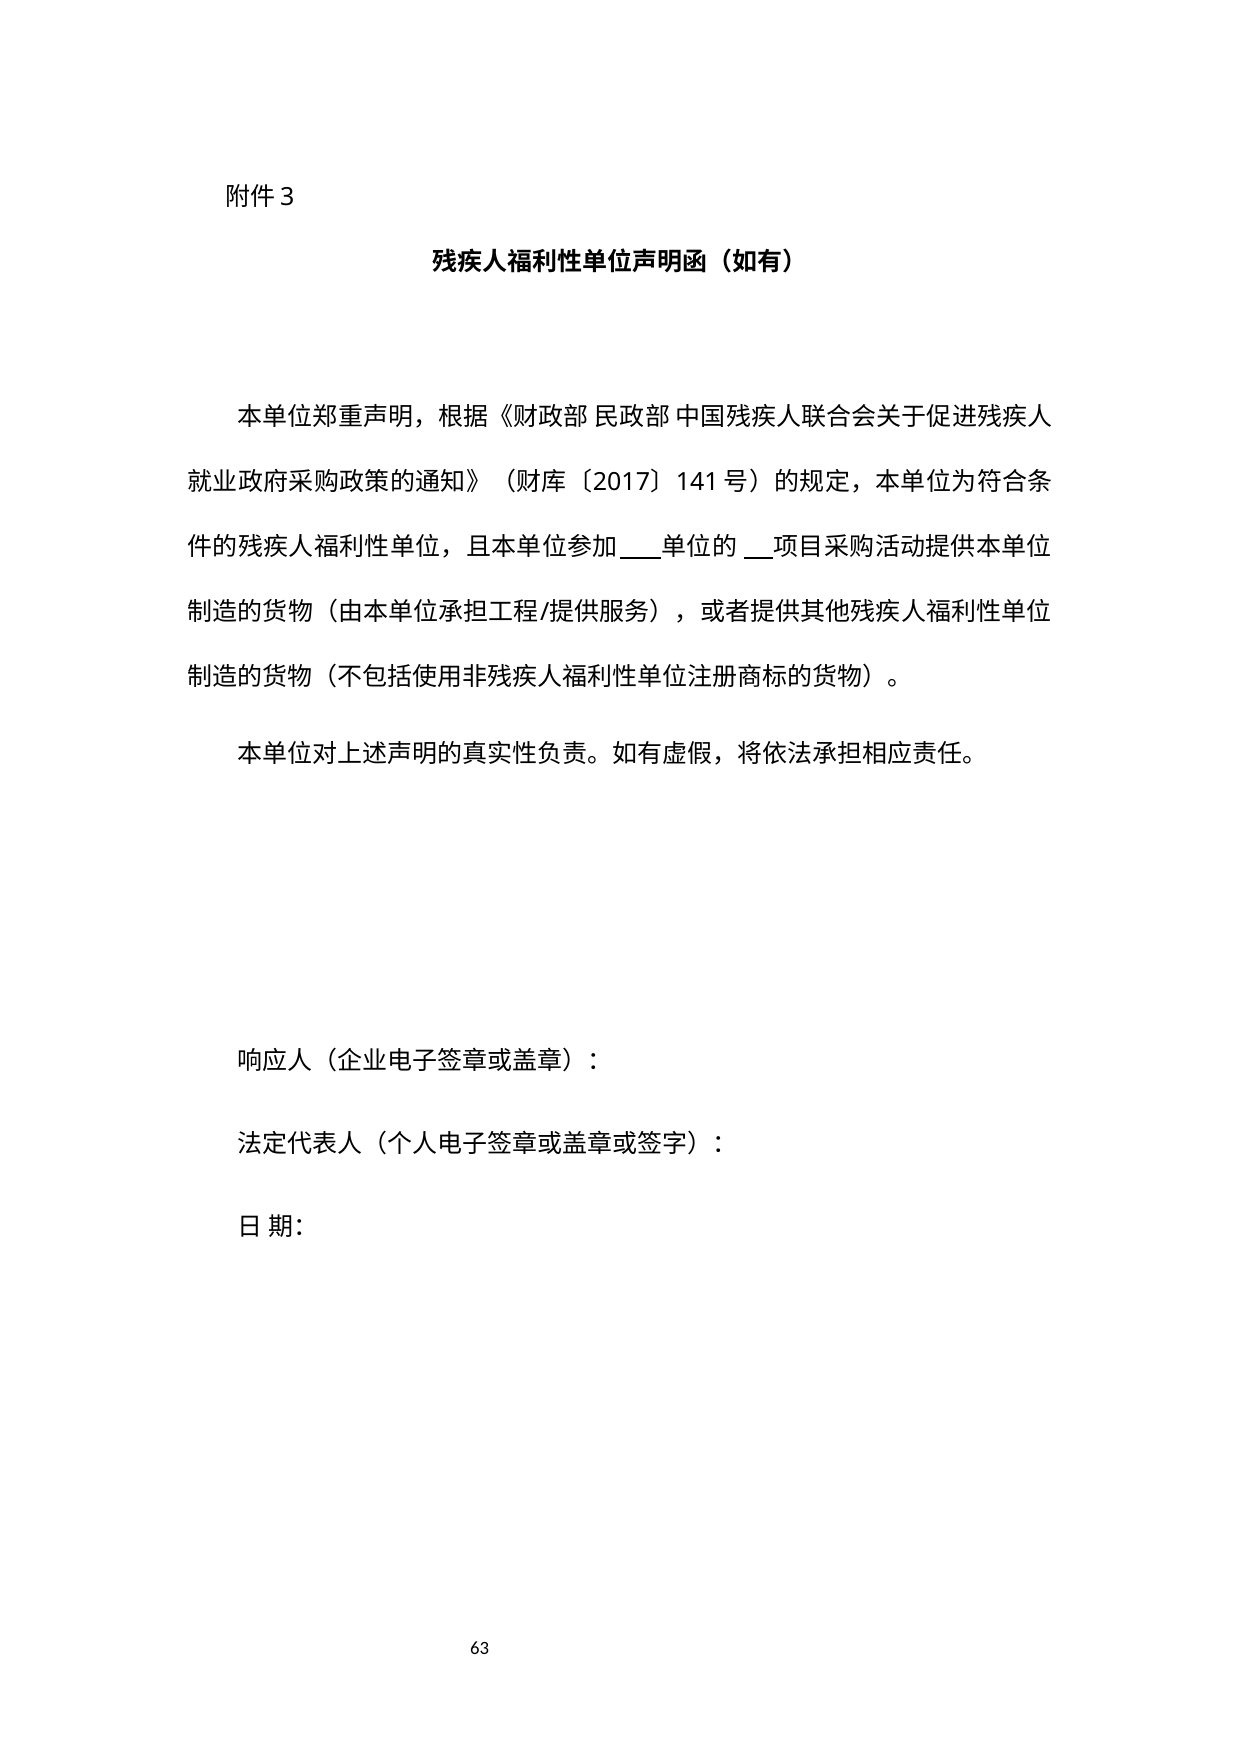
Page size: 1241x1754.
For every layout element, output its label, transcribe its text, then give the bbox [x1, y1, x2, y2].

text 响应人（企业电子签章或盖章）： [187, 1026, 1053, 1091]
text 本单位对上述声明的真实性负责。如有虚假，将依法承担相应责任。 [187, 719, 1053, 784]
text 残疾人福利性单位声明函（如有） [187, 227, 1053, 292]
text 本单位郑重声明，根据《财政部 民政部 中国残疾人联合会关于促进残疾人就业政府采购政策的通知》（财库〔2017〕141号）的规定，本单位为符合条件的残疾人福利性单位，且本单位参加 单位的 项目采购活动提供本单位制造的货物（由本单位承担工程/提供服务），或者提供其他残疾人福利性单位制造的货物（不包括使用非残疾人福利性单位注册商标的货物）。 [187, 382, 1053, 707]
text 日 期： [187, 1192, 1053, 1257]
text 附件3 [187, 162, 1053, 227]
text 法定代表人（个人电子签章或盖章或签字）： [187, 1109, 1053, 1174]
